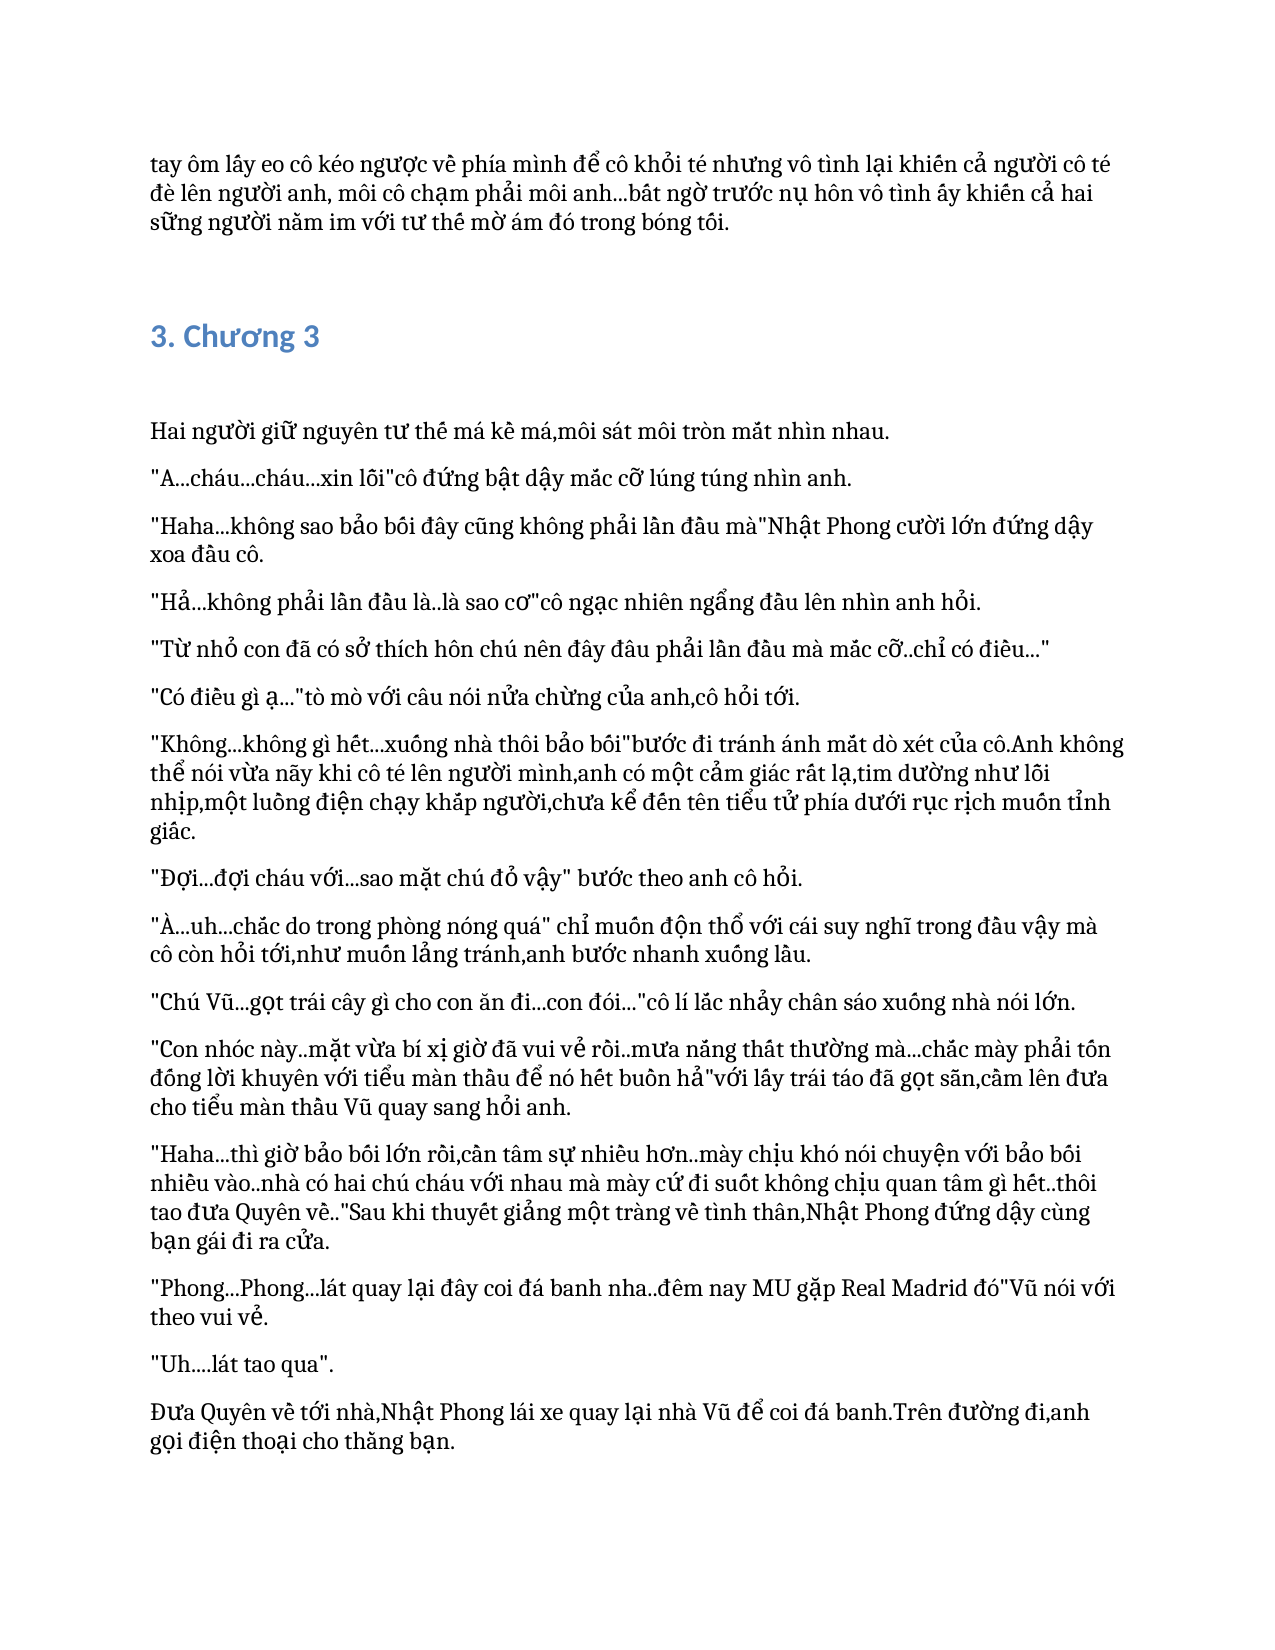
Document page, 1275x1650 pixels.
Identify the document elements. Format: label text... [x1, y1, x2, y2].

text "Không...không gì hết...xuống nhà thôi bảo bối"bước đi tránh ánh mắt dò xét của cô.Anh không thể nói vừa nãy khi cô té lên người mình,anh có một cảm giác rất lạ,tim dường như lỗi nhịp,một luồng điện chạy khắp người,chưa kể đến tên tiểu tử phía dưới rục rịch muốn tỉnh giấc. [150, 730, 1125, 845]
text "Từ nhỏ con đã có sở thích hôn chú nên đây đâu phải lần đầu mà mắc cỡ..chỉ có điều..." [150, 635, 1125, 664]
subtitle 3. Chương 3 [150, 314, 1125, 355]
text "Đợi...đợi cháu với...sao mặt chú đỏ vậy" bước theo anh cô hỏi. [150, 864, 1125, 893]
text "Phong...Phong...lát quay lại đây coi đá banh nha..đêm nay MU gặp Real Madrid đó"Vũ nói với theo vui vẻ. [150, 1274, 1125, 1332]
text "À...uh...chắc do trong phòng nóng quá" chỉ muốn độn thổ với cái suy nghĩ trong đầu vậy mà cô còn hỏi tới,như muốn lảng tránh,anh bước nhanh xuống lầu. [150, 912, 1125, 969]
text "Haha...thì giờ bảo bối lớn rồi,cần tâm sự nhiều hơn..mày chịu khó nói chuyện với bảo bối nhiều vào..nhà có hai chú cháu với nhau mà mày cứ đi suốt không chịu quan tâm gì hết..thôi tao đưa Quyên về.."Sau khi thuyết giảng một tràng về tình thân,Nhật Phong đứng dậy cùng bạn gái đi ra cửa. [150, 1140, 1125, 1255]
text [150, 150, 1125, 294]
text "A...cháu...cháu...xin lỗi"cô đứng bật dậy mắc cỡ lúng túng nhìn anh. [150, 464, 1125, 493]
text "Uh....lát tao qua". [150, 1350, 1125, 1379]
text "Chú Vũ...gọt trái cây gì cho con ăn đi...con đói..."cô lí lắc nhảy chân sáo xuống nhà nói lớn. [150, 988, 1125, 1017]
text "Haha...không sao bảo bối đây cũng không phải lần đầu mà"Nhật Phong cười lớn đứng dậy xoa đầu cô. [150, 512, 1125, 569]
text Đưa Quyên về tới nhà,Nhật Phong lái xe quay lại nhà Vũ để coi đá banh.Trên đường đi,anh gọi điện thoại cho thằng bạn. [150, 1398, 1125, 1455]
text "Con nhóc này..mặt vừa bí xị giờ đã vui vẻ rồi..mưa nắng thất thường mà...chắc mày phải tốn đống lời khuyên với tiểu màn thầu để nó hết buồn hả"với lấy trái táo đã gọt sẵn,cầm lên đưa cho tiểu màn thầu Vũ quay sang hỏi anh. [150, 1035, 1125, 1122]
text "Có điều gì ạ..."tò mò với câu nói nửa chừng của anh,cô hỏi tới. [150, 683, 1125, 712]
text Hai người giữ nguyên tư thế má kề má,môi sát môi tròn mắt nhìn nhau. [150, 359, 1125, 445]
text "Hả...không phải lần đầu là..là sao cơ"cô ngạc nhiên ngẩng đầu lên nhìn anh hỏi. [150, 588, 1125, 617]
